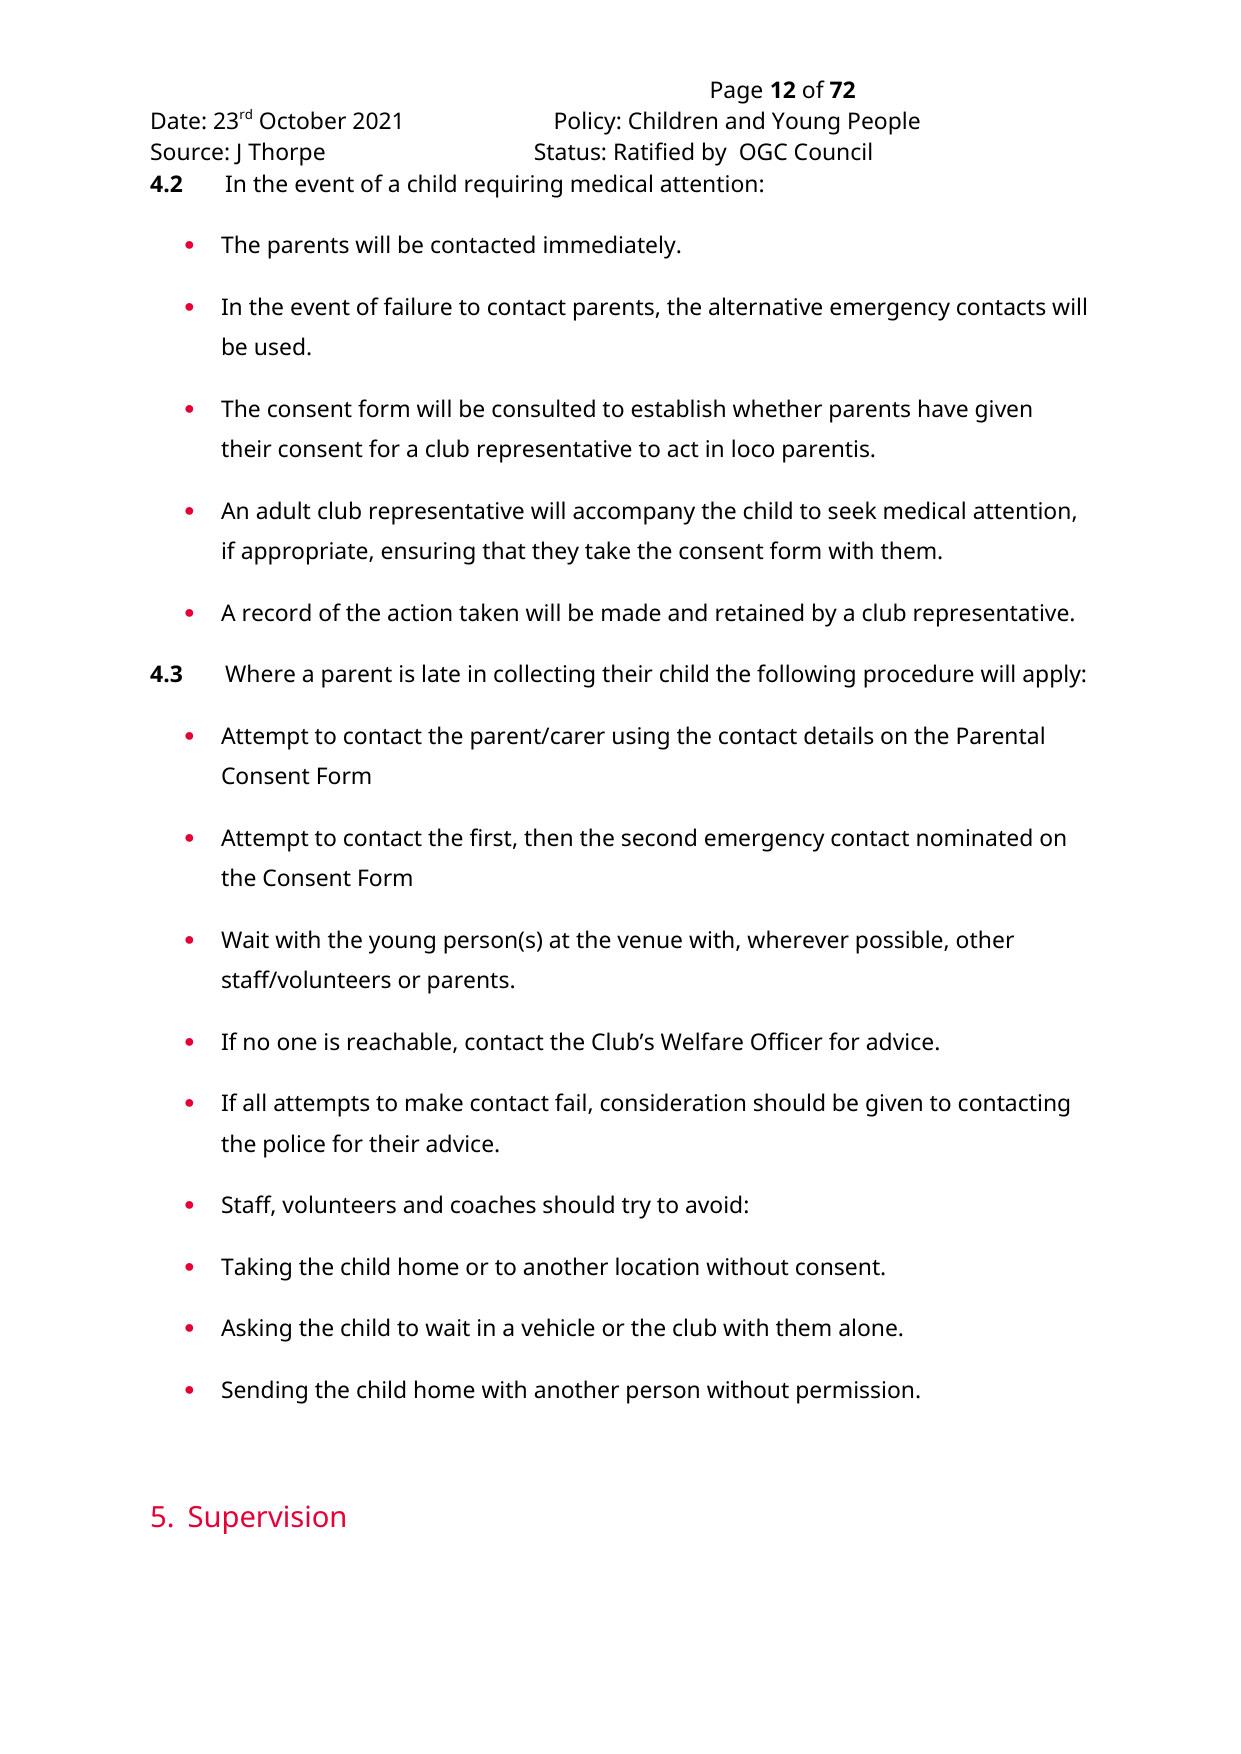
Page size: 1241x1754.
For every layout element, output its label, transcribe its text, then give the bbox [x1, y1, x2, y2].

list Attempt to contact the first, then the second emergency contact nominated on the Consent Form [185, 822, 1090, 893]
list Where a parent is late in collecting their child the following procedure will apply: [150, 658, 1090, 689]
list A record of the action taken will be made and retained by a club representative. [185, 597, 1090, 628]
list In the event of failure to contact parents, the alternative emergency contacts will be used. [185, 290, 1090, 362]
list An adult club representative will accompany the child to seek medical attention, if appropriate, ensuring that they take the consent form with them. [185, 494, 1090, 566]
list In the event of a child requiring medical attention: [150, 167, 1090, 199]
list If no one is reachable, contact the Club’s Welfare Officer for advice. [185, 1026, 1090, 1057]
list If all attempts to make contact fail, consideration should be given to contacting the police for their advice. [185, 1087, 1090, 1159]
list Wait with the young person(s) at the venue with, wherever possible, other staff/volunteers or parents. [185, 924, 1090, 996]
list Attempt to contact the parent/carer using the contact details on the Parental Consent Form [185, 719, 1090, 791]
list The consent form will be consulted to establish whether parents have given their consent for a club representative to act in loco parentis. [185, 392, 1090, 464]
list The parents will be contacted immediately. [185, 229, 1090, 260]
list Taking the child home or to another location without consent. [185, 1251, 1090, 1282]
list Sending the child home with another person without permission. [185, 1374, 1090, 1405]
subtitle Supervision [150, 1497, 1090, 1536]
list Asking the child to wait in a vehicle or the club with them alone. [185, 1312, 1090, 1343]
list Staff, volunteers and coaches should try to avoid: [185, 1189, 1090, 1221]
